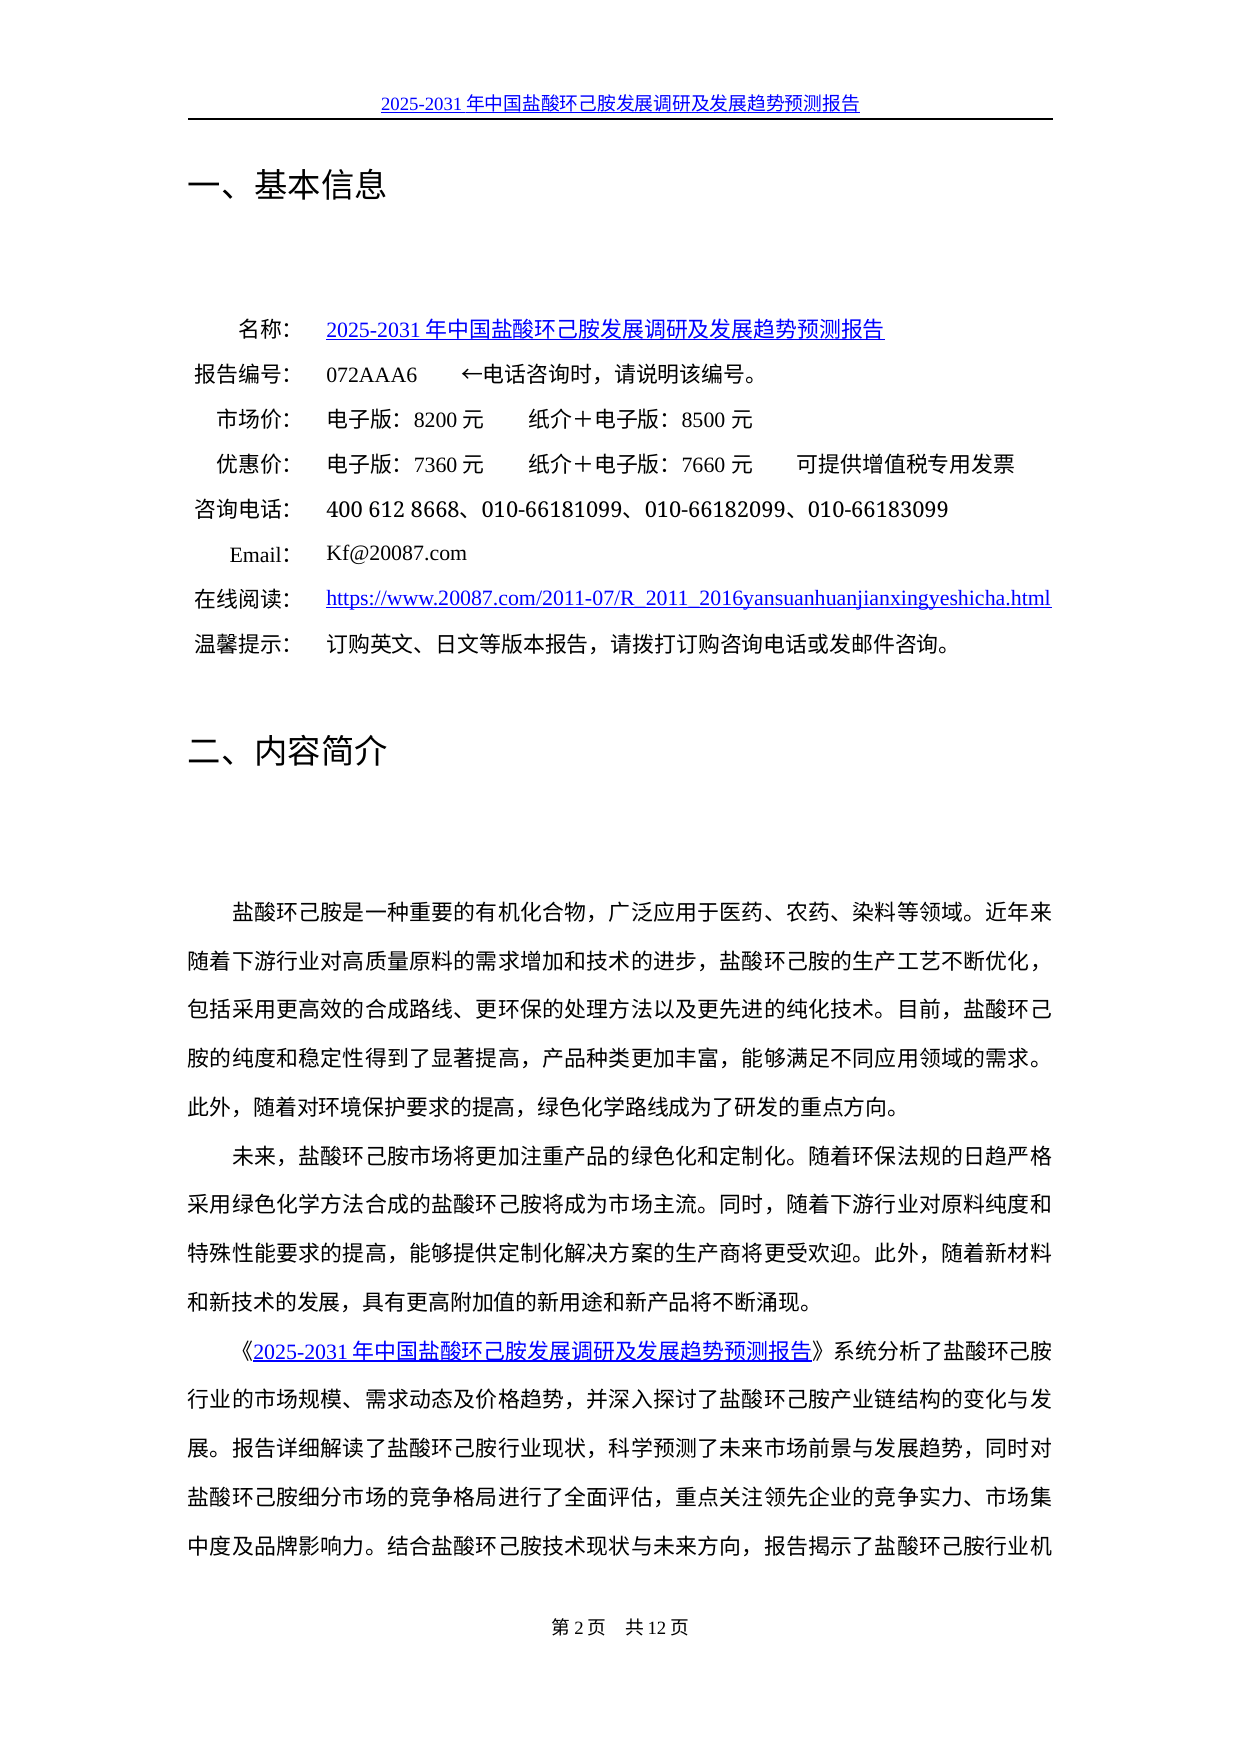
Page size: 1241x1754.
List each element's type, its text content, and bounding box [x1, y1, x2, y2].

table_cell 订购英文、日文等版本报告，请拨打订购咨询电话或发邮件咨询。 [315, 627, 1073, 672]
table_cell 400 612 8668、010-66181099、010-66182099、010-66183099 [315, 492, 1073, 537]
title 二、内容简介 [187, 717, 1053, 782]
table_cell 电子版：7360 元 纸介＋电子版：7660 元 可提供增值税专用发票 [315, 447, 1073, 492]
table_cell 报告编号： [167, 357, 315, 402]
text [187, 894, 1053, 1561]
table_cell 优惠价： [167, 447, 315, 492]
table_cell 072AAA6 ←电话咨询时，请说明该编号。 [315, 357, 1073, 402]
table_cell Email： [167, 537, 315, 582]
table_cell 在线阅读： [167, 582, 315, 627]
table_cell 咨询电话： [167, 492, 315, 537]
title 一、基本信息 [187, 150, 1053, 215]
table_cell 温馨提示： [167, 627, 315, 672]
table_header 名称： [167, 312, 315, 357]
table_header 2025-2031年中国盐酸环己胺发展调研及发展趋势预测报告 [315, 312, 1073, 357]
table_cell [315, 582, 1073, 627]
table_cell 电子版：8200 元 纸介＋电子版：8500 元 [315, 402, 1073, 447]
table_cell Kf@20087.com [315, 537, 1073, 582]
table_cell 市场价： [167, 402, 315, 447]
